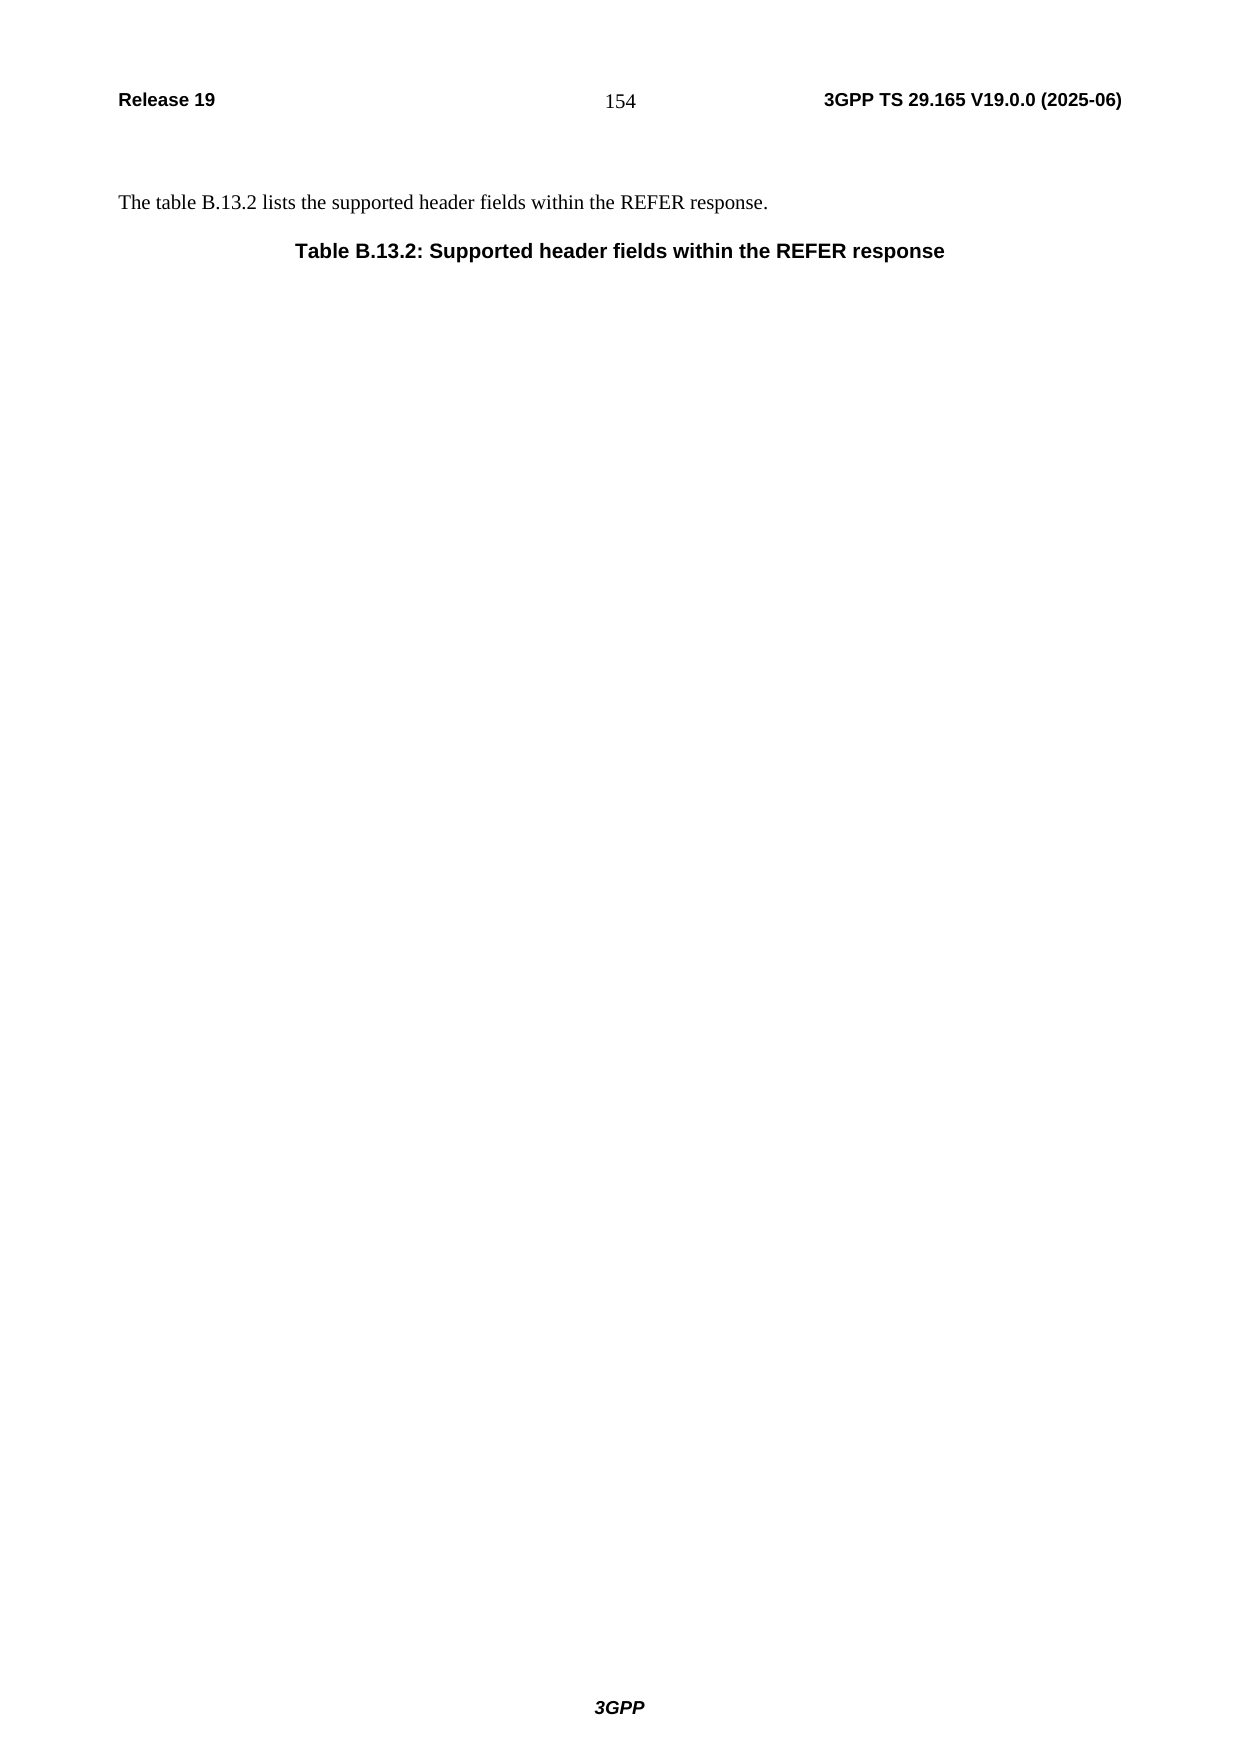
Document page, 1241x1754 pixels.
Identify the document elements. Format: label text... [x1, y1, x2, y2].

text The table B.13.2 lists the supported header fields within the REFER response. [118, 190, 1122, 214]
text Table B.13.2: Supported header fields within the REFER response [118, 239, 1122, 263]
